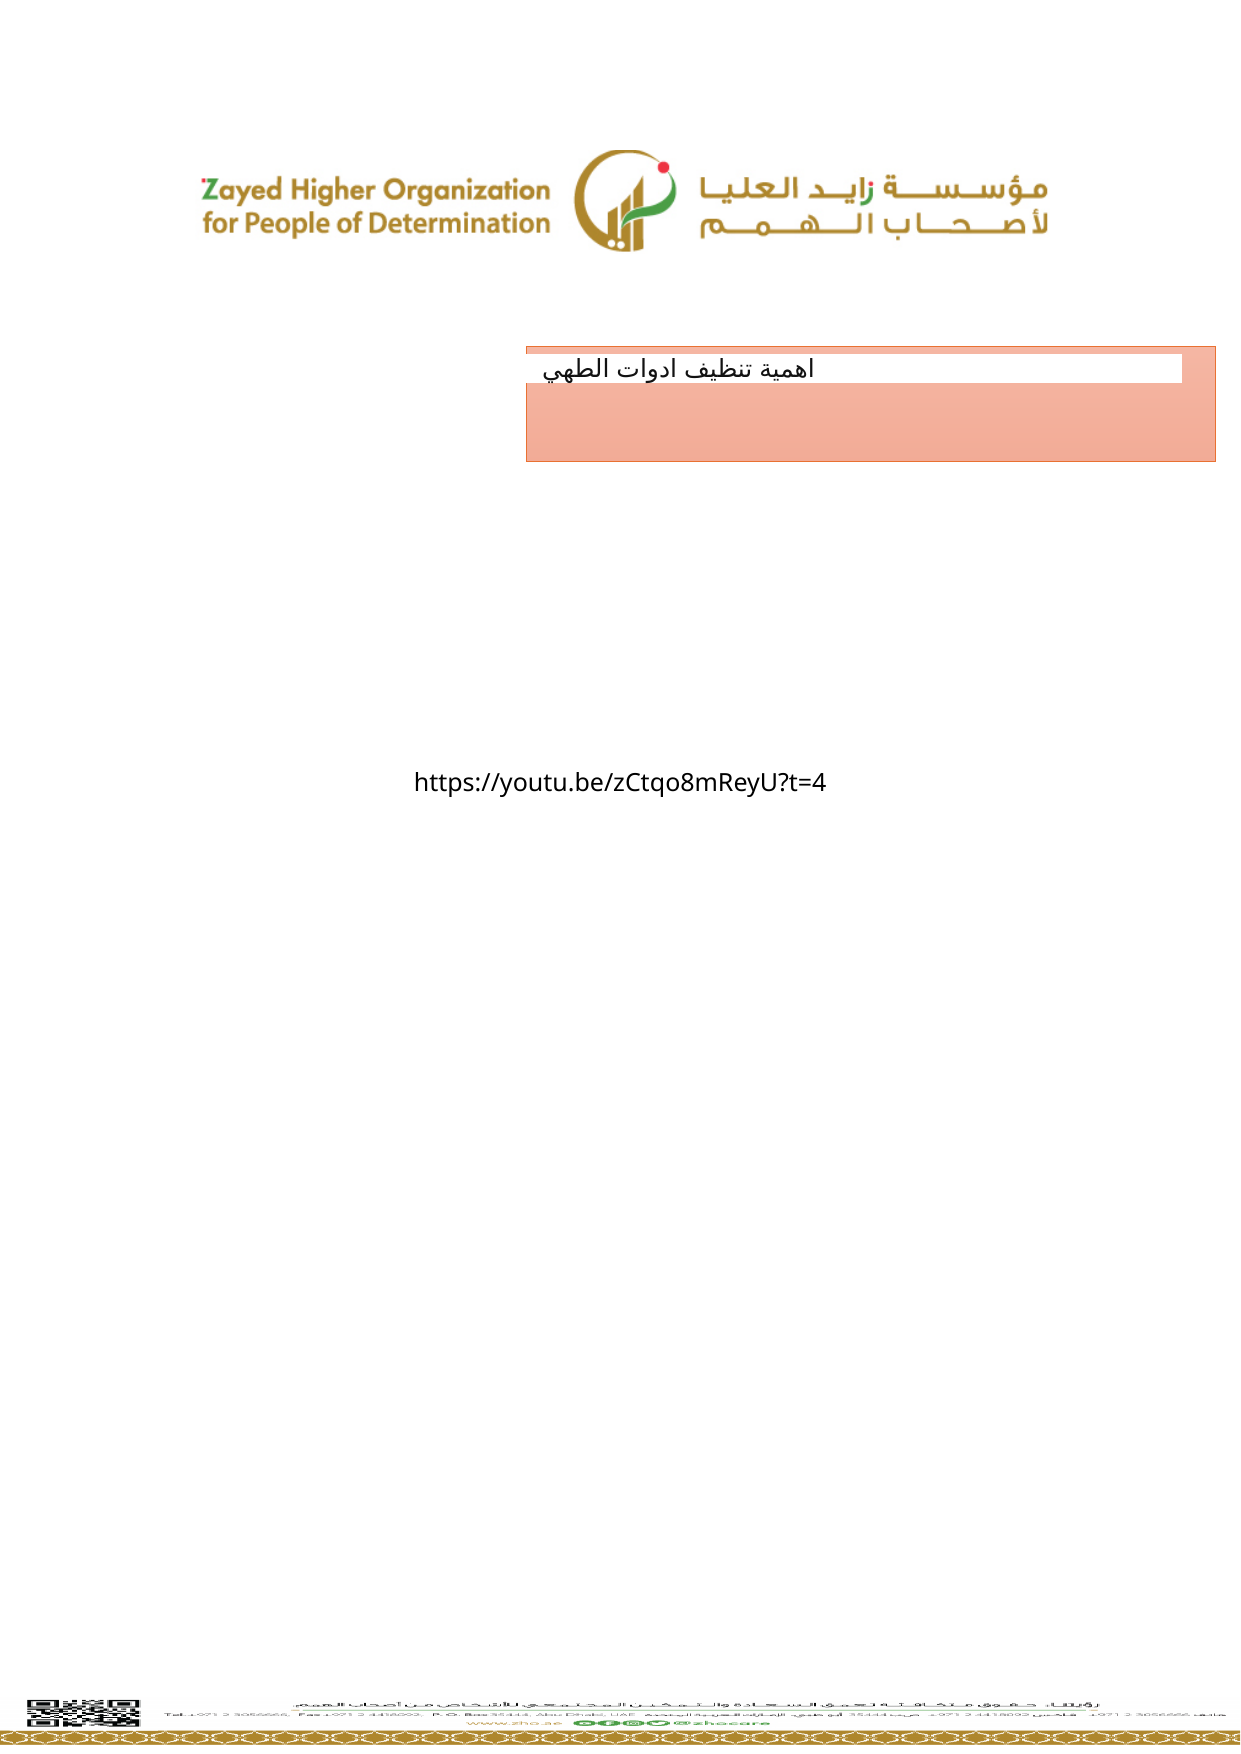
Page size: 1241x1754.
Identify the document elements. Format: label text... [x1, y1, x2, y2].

text https://youtu.be/zCtqo8mReyU?t=4 [150, 764, 1090, 798]
picture [187, 150, 1053, 254]
picture [0, 1696, 1241, 1745]
